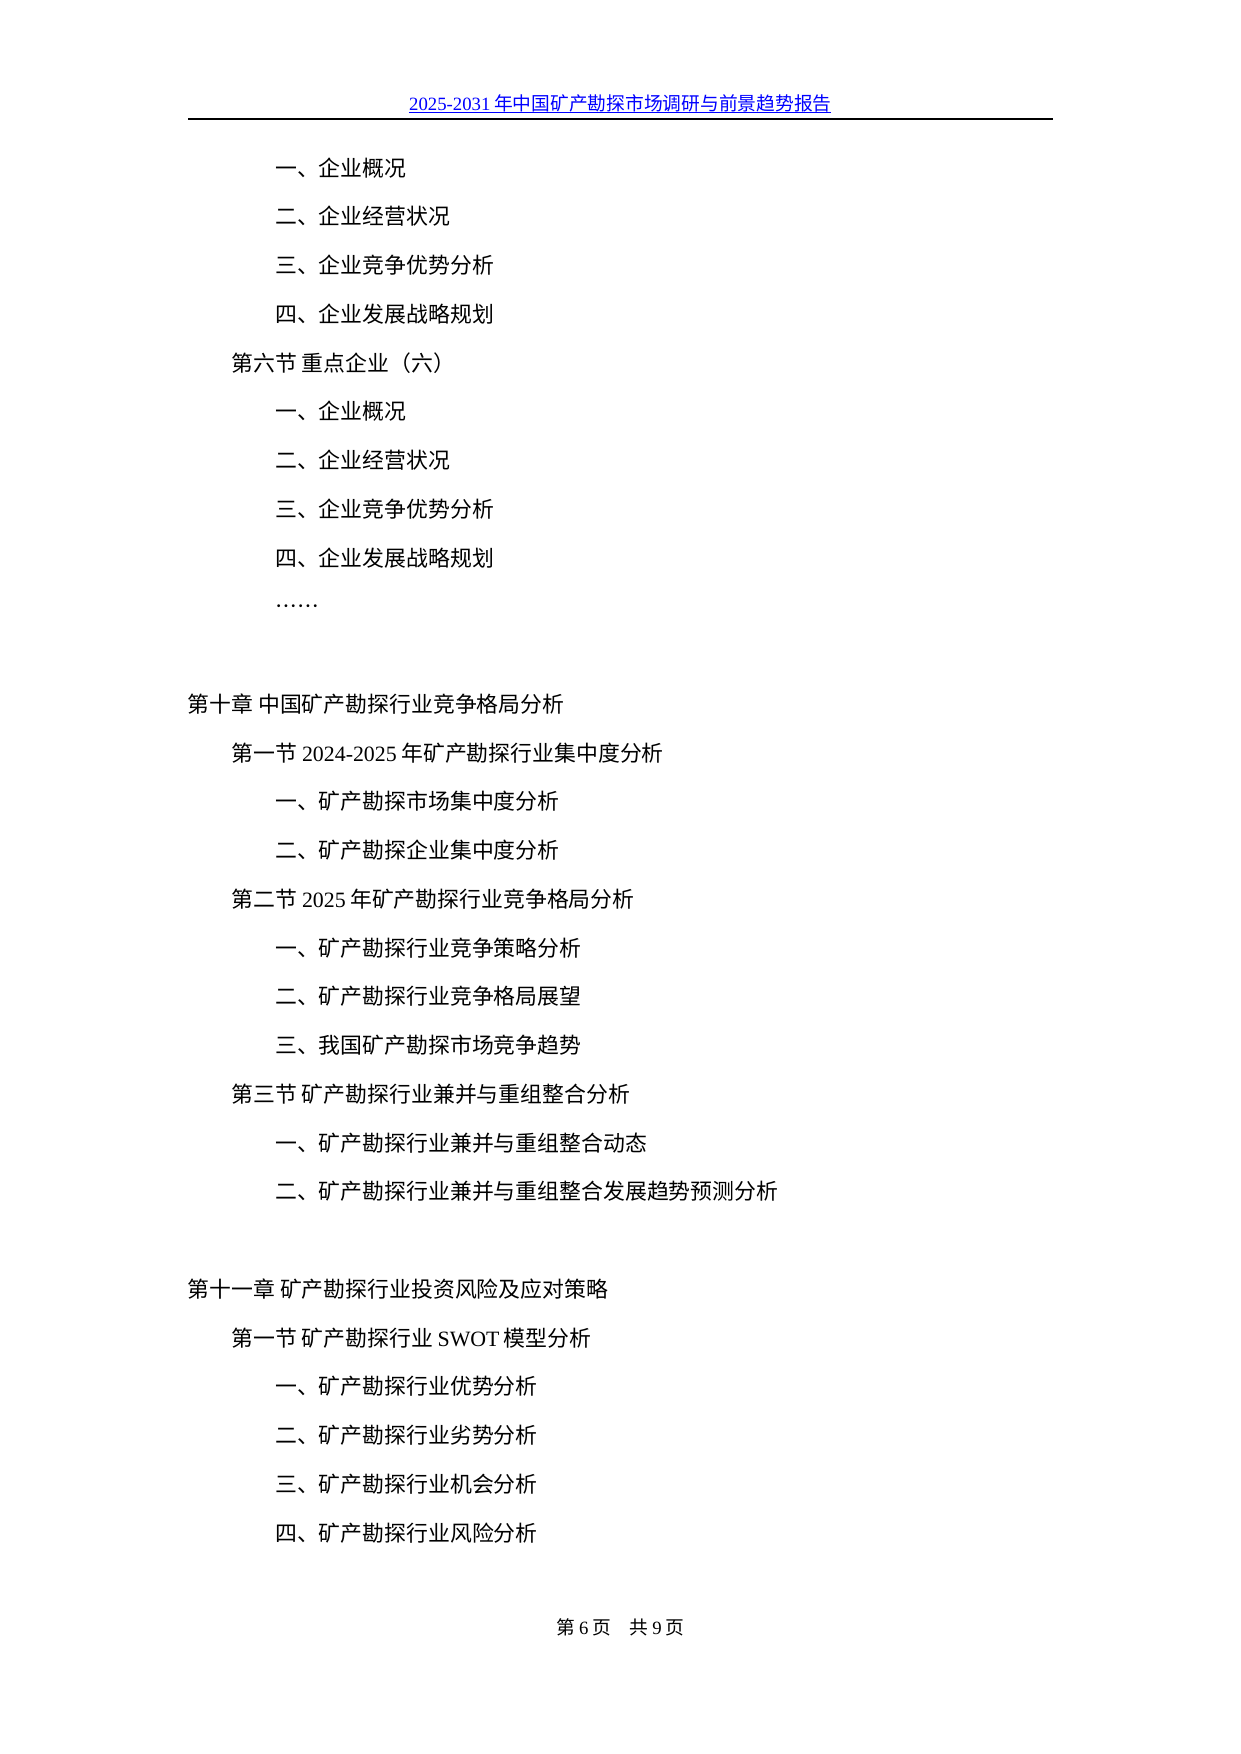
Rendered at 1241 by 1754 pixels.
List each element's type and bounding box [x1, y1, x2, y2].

text [187, 150, 1053, 1548]
